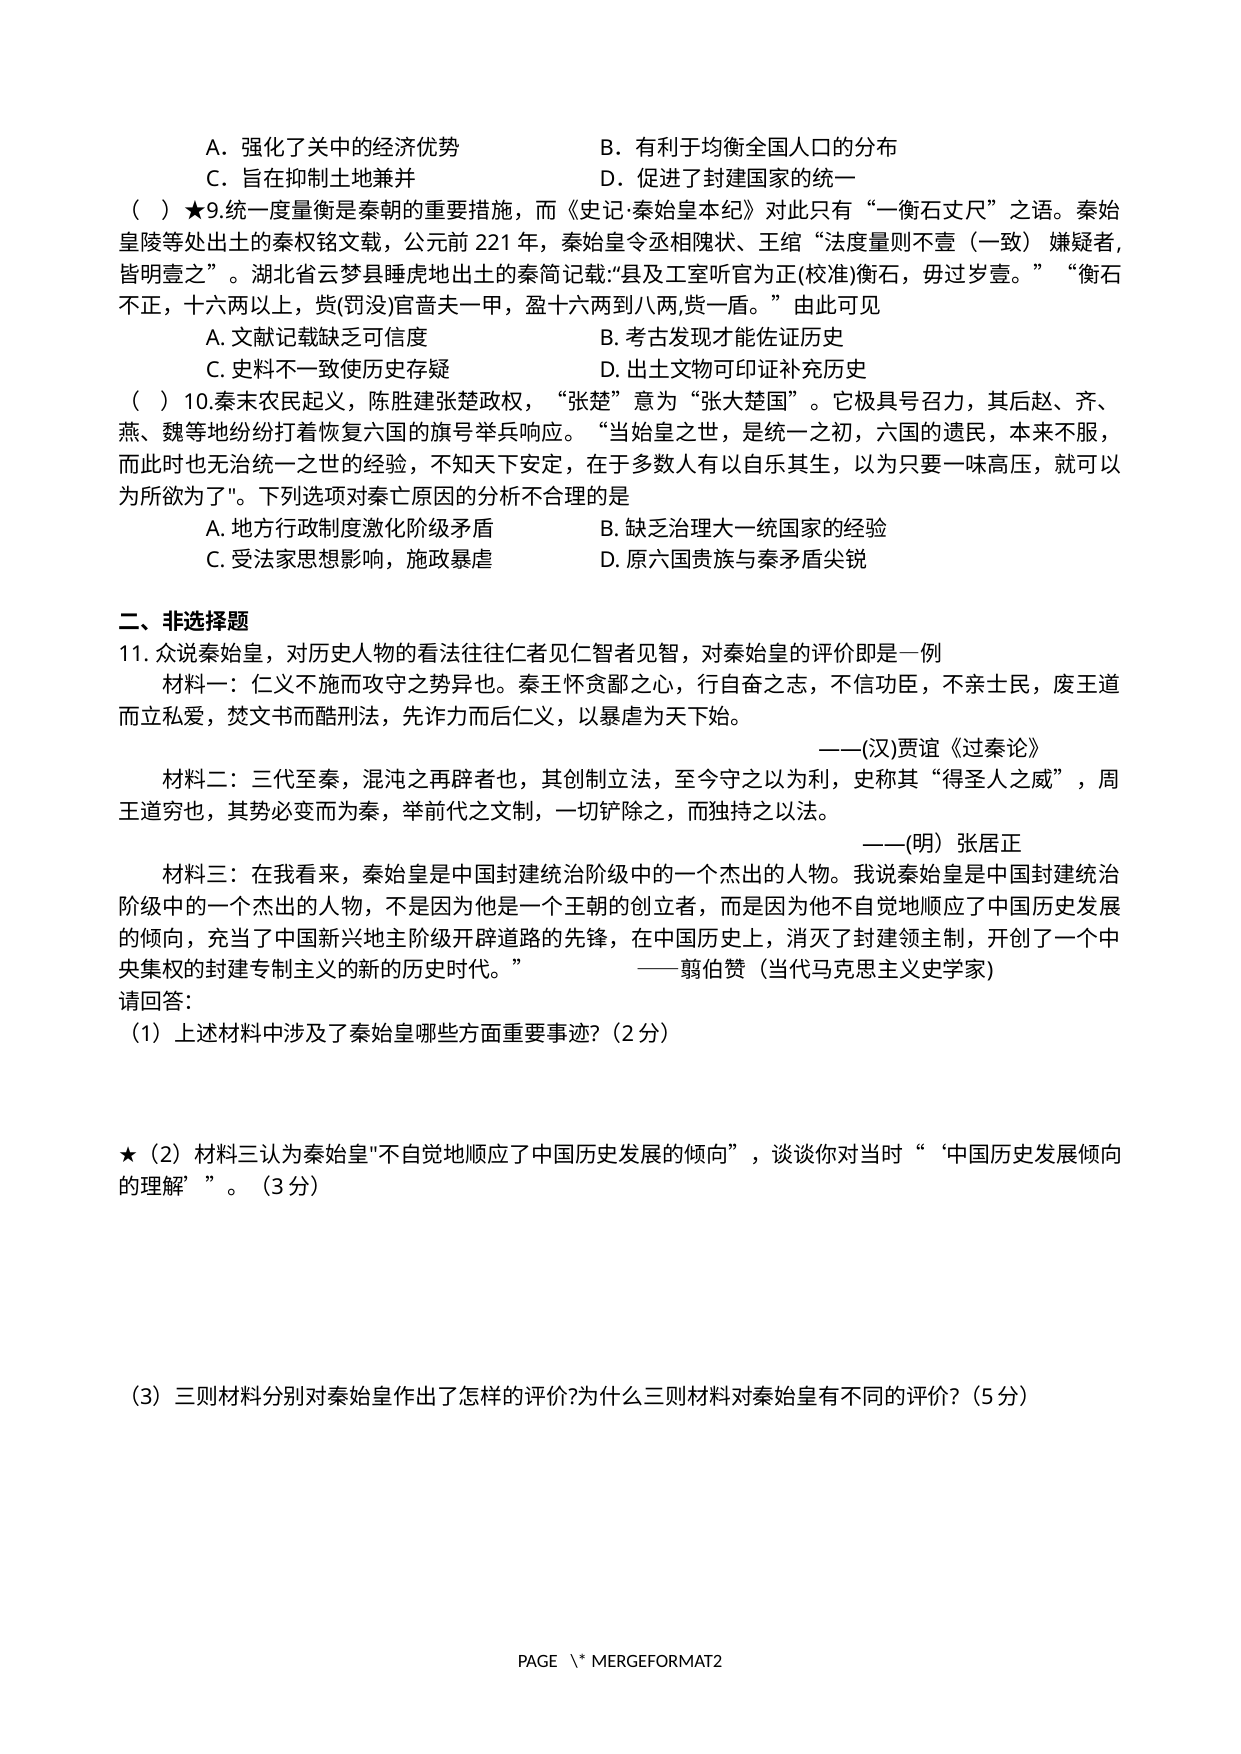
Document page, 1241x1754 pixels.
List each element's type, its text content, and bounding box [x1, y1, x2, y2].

text 材料三：在我看来，秦始皇是中国封建统治阶级中的一个杰出的人物。我说秦始皇是中国封建统治阶级中的一个杰出的人物，不是因为他是一个王朝的创立者，而是因为他不自觉地顺应了中国历史发展的倾向，充当了中国新兴地主阶级开辟道路的先锋，在中国历史上，消灭了封建领主制，开创了一个中央集权的封建专制主义的新的历史时代。” ——翦伯赞（当代马克思主义史学家) [118, 857, 1122, 984]
text A．强化了关中的经济优势 B．有利于均衡全国人口的分布 [118, 129, 1122, 161]
text ——(汉)贾谊《过秦论》 [118, 731, 1122, 762]
text （ ）10.秦末农民起义，陈胜建张楚政权，“张楚”意为“张大楚国”。它极具号召力，其后赵、齐、燕、魏等地纷纷打着恢复六国的旗号举兵响应。“当始皇之世，是统一之初，六国的遗民，本来不服，而此时也无治统一之世的经验，不知天下安定，在于多数人有以自乐其生，以为只要一味高压，就可以为所欲为了"。下列选项对秦亡原因的分析不合理的是 [118, 384, 1122, 511]
text 材料二：三代至秦，混沌之再辟者也，其创制立法，至今守之以为利，史称其“得圣人之威”，周王道穷也，其势必变而为秦，举前代之文制，一切铲除之，而独持之以法。 [118, 762, 1122, 826]
text 二、非选择题 [118, 604, 1122, 636]
text C．旨在抑制土地兼并 D．促进了封建国家的统一 [118, 161, 1122, 193]
text A. 文献记载缺乏可信度 B. 考古发现才能佐证历史 [118, 320, 1122, 352]
text （ ）★9.统一度量衡是秦朝的重要措施，而《史记·秦始皇本纪》对此只有“一衡石丈尺”之语。秦始皇陵等处出土的秦权铭文载，公元前221年，秦始皇令丞相隗状、王绾“法度量则不壹（一致） 嫌疑者, 皆明壹之”。湖北省云梦县睡虎地出土的秦简记载:“县及工室听官为正(校准)衡石，毋过岁壹。”“衡石不正，十六两以上，赀(罚没)官啬夫一甲，盈十六两到八两,赀一盾。”由此可见 [118, 193, 1122, 320]
text 请回答： [118, 984, 1122, 1016]
text ★（2）材料三认为秦始皇"不自觉地顺应了中国历史发展的倾向”，谈谈你对当时“‘中国历史发展倾向的理解’”。（3分） [118, 1137, 1122, 1201]
text （3）三则材料分别对秦始皇作出了怎样的评价?为什么三则材料对秦始皇有不同的评价?（5分） [118, 1379, 1122, 1411]
text C. 受法家思想影响，施政暴虐 D. 原六国贵族与秦矛盾尖锐 [118, 542, 1122, 574]
text （1）上述材料中涉及了秦始皇哪些方面重要事迹?（2分） [118, 1016, 1122, 1048]
text 11. 众说秦始皇，对历史人物的看法往往仁者见仁智者见智，对秦始皇的评价即是—例 [118, 636, 1122, 667]
text C. 史料不一致使历史存疑 D. 出土文物可印证补充历史 [118, 352, 1122, 384]
text ——(明）张居正 [118, 826, 1122, 857]
text A. 地方行政制度激化阶级矛盾 B. 缺乏治理大一统国家的经验 [118, 511, 1122, 542]
text 材料一：仁义不施而攻守之势异也。秦王怀贪鄙之心，行自奋之志，不信功臣，不亲士民，废王道而立私爱，焚文书而酷刑法，先诈力而后仁义，以暴虐为天下始。 [118, 667, 1122, 731]
